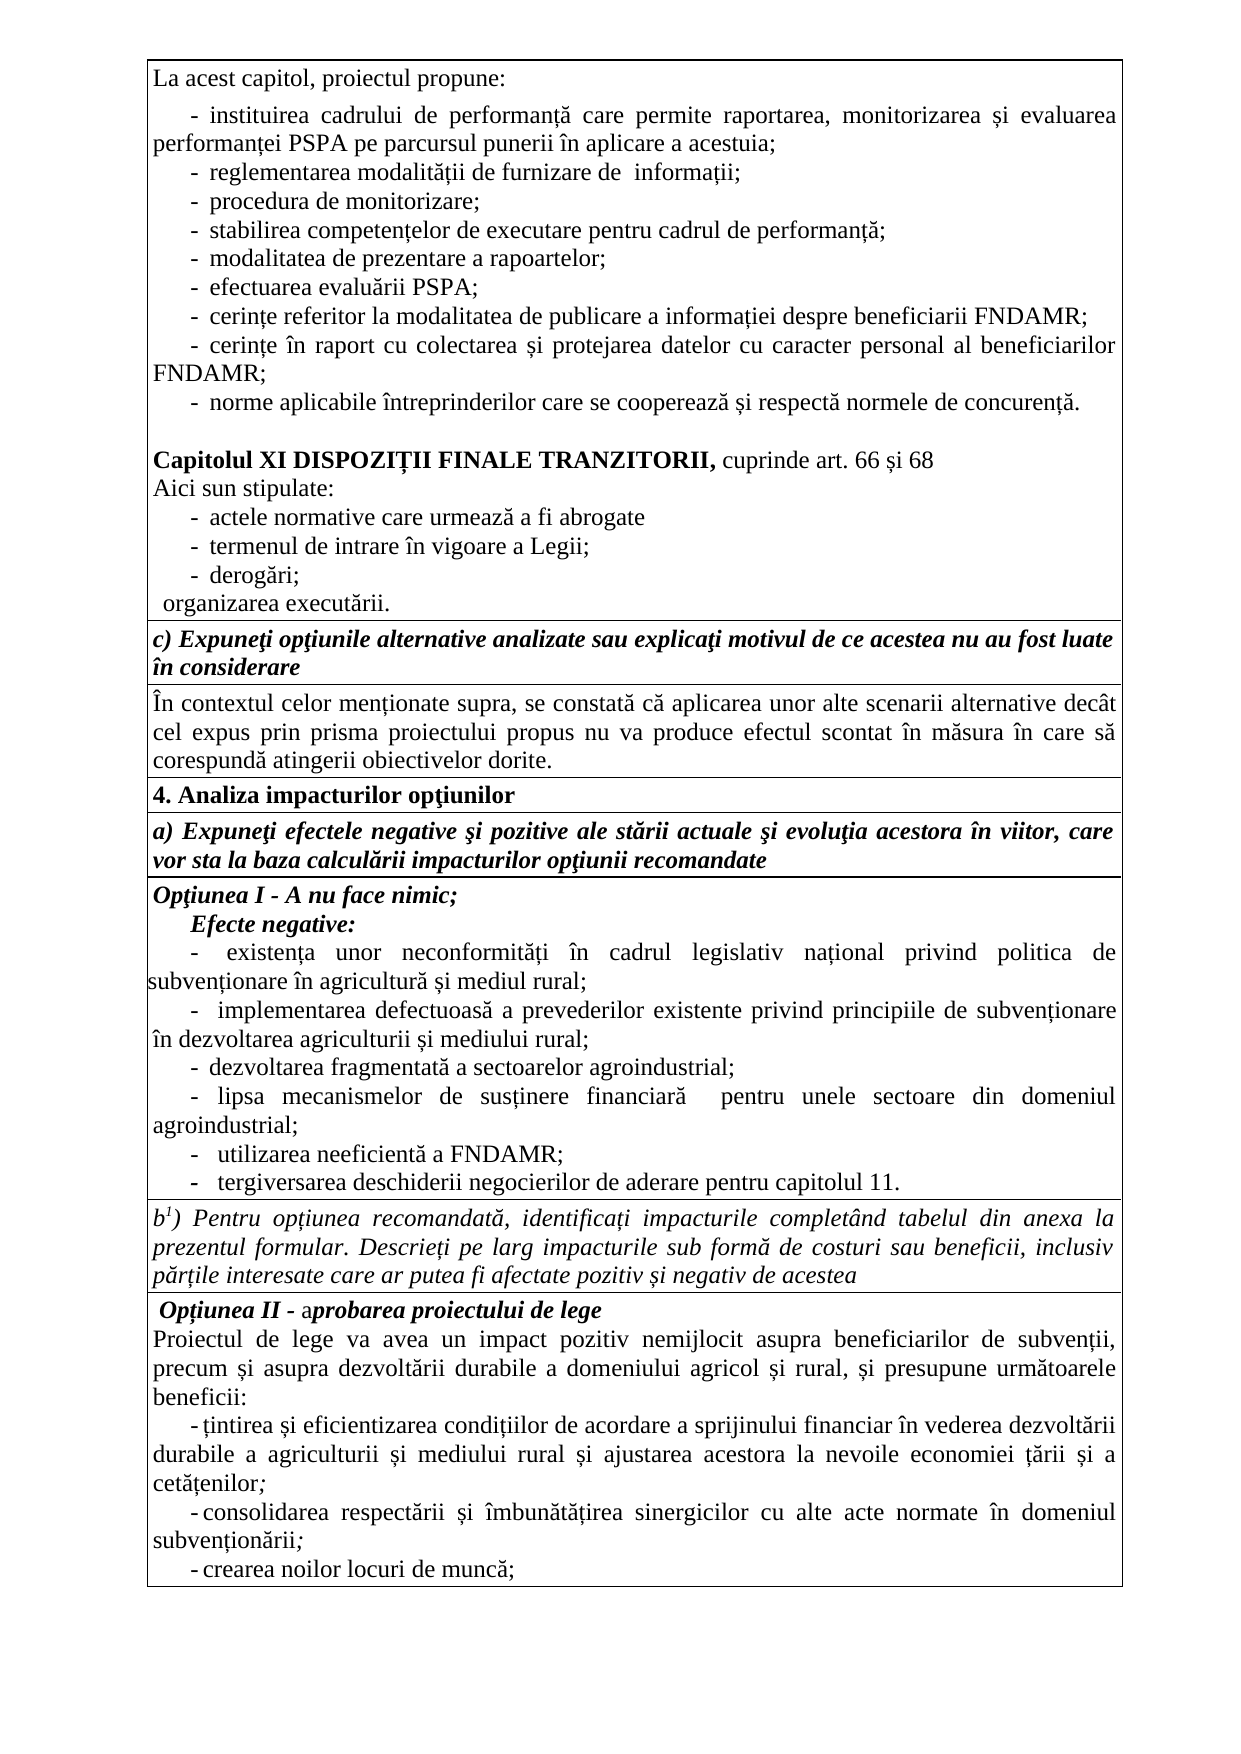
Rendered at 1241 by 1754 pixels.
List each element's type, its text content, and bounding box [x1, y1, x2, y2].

table_cell Opţiunea I - A nu face nimic; Efecte negative: existența unor neconformități în cadrul legislativ național privind politica de subvenționare în agricultură și mediul rural; implementarea defectuoasă a prevederilor existente privind principiile de subvenționare în dezvoltarea agriculturii și mediului rural; dezvoltarea fragmentată a sectoarelor agroindustrial; lipsa mecanismelor de susținere financiară pentru unele sectoare din domeniul agroindustrial; utilizarea neeficientă a FNDAMR; tergiversarea deschiderii negocierilor de aderare pentru capitolul 11. [148, 876, 1122, 1199]
table_cell c) Expuneţi opţiunile alternative analizate sau explicaţi motivul de ce acestea nu au fost luate în considerare [148, 620, 1122, 684]
table_cell În contextul celor menționate supra, se constată că aplicarea unor alte scenarii alternative decât cel expus prin prisma proiectului propus nu va produce efectul scontat în măsura în care să corespundă atingerii obiectivelor dorite. [148, 684, 1122, 777]
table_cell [148, 1292, 1122, 1586]
table_cell 4. Analiza impacturilor opţiunilor [148, 777, 1122, 812]
table_cell b1) Pentru opțiunea recomandată, identificați impacturile completând tabelul din anexa la prezentul formular. Descrieți pe larg impacturile sub formă de costuri sau beneficii, inclusiv părțile interesate care ar putea fi afectate pozitiv și negativ de acestea [148, 1199, 1122, 1292]
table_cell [148, 61, 1122, 620]
table_cell a) Expuneţi efectele negative şi pozitive ale stării actuale şi evoluţia acestora în viitor, care vor sta la baza calculării impacturilor opţiunii recomandate [148, 812, 1122, 876]
